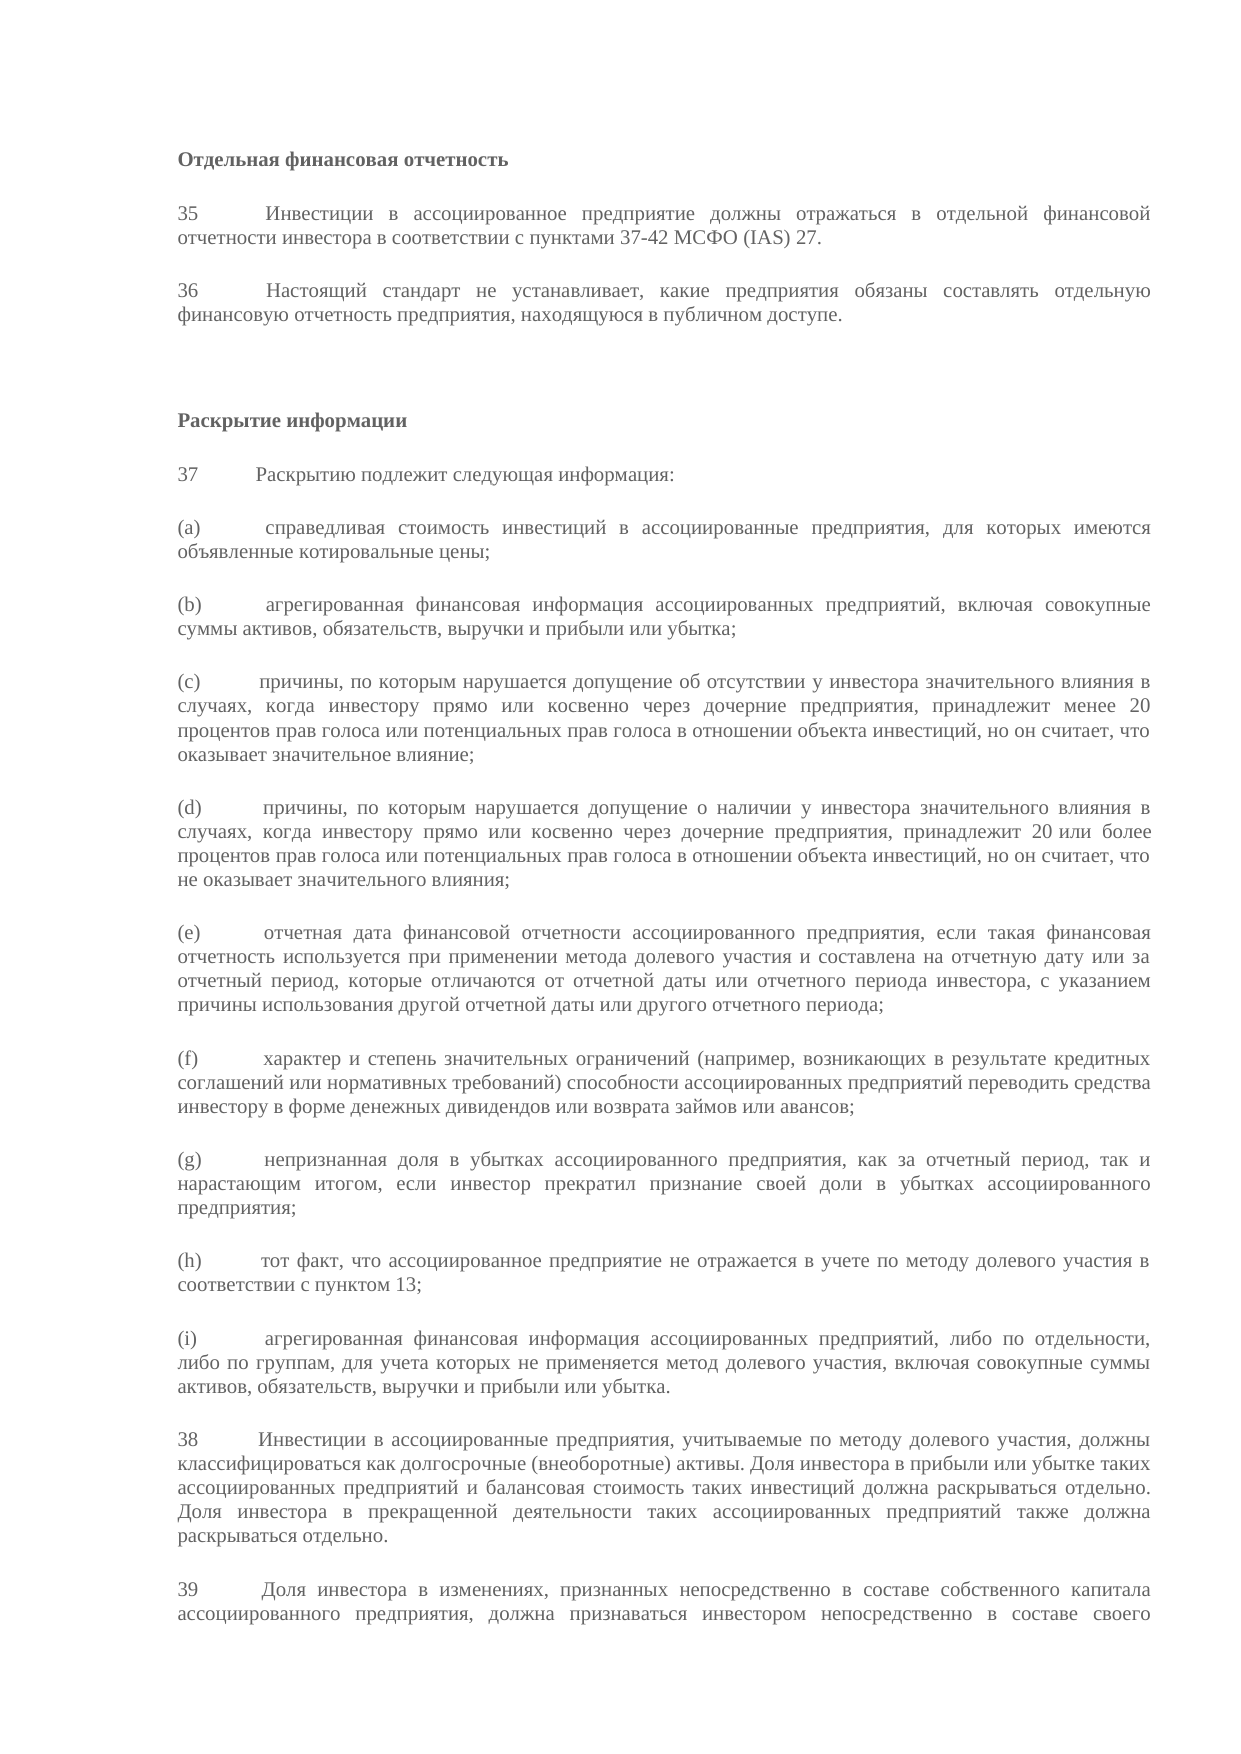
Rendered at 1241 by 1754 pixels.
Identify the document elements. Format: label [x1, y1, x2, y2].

table_cell [177, 118, 1152, 1624]
